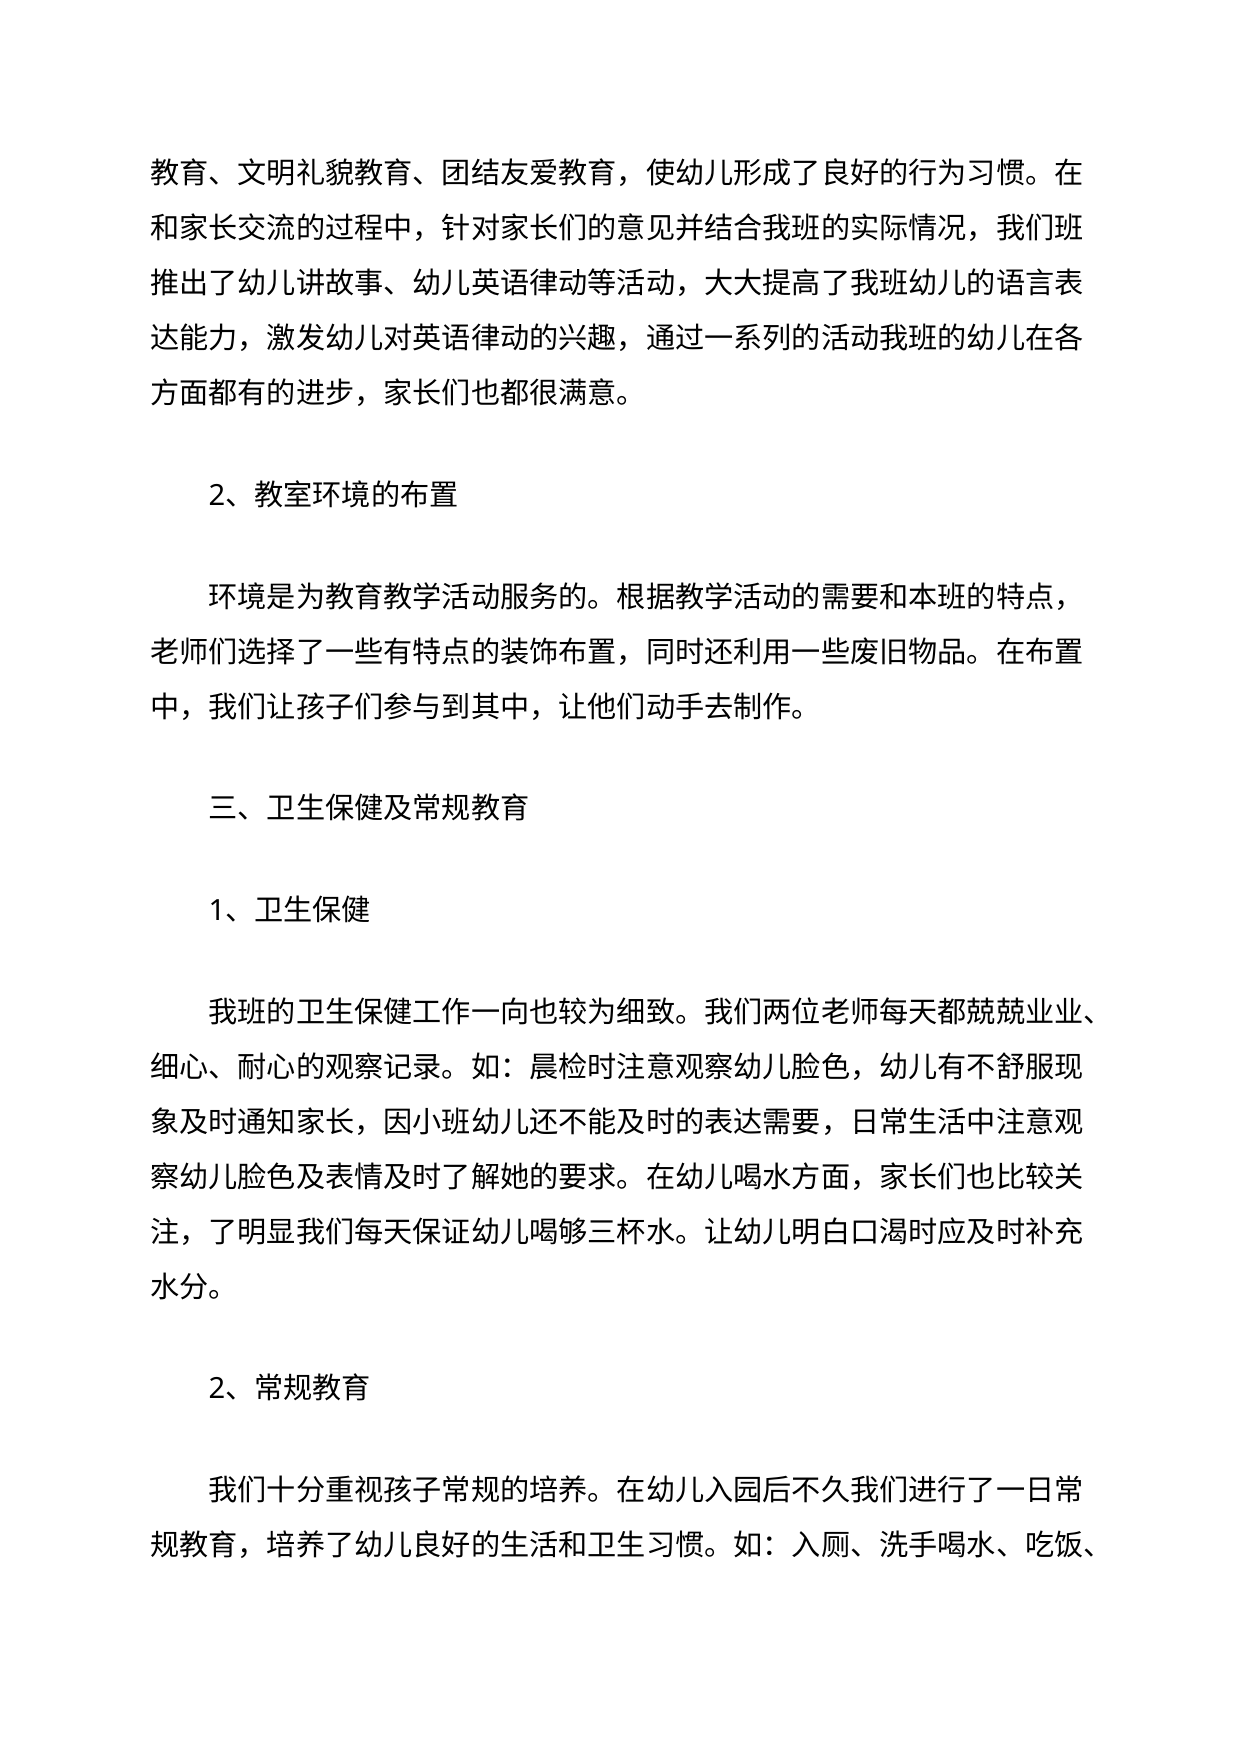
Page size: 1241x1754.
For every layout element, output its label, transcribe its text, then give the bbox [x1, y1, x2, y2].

text 1、卫生保健 [150, 887, 1090, 929]
text 2、教室环境的布置 [150, 471, 1090, 514]
text 环境是为教育教学活动服务的。根据教学活动的需要和本班的特点，老师们选择了一些有特点的装饰布置，同时还利用一些废旧物品。在布置中，我们让孩子们参与到其中，让他们动手去制作。 [150, 573, 1090, 725]
text 我班的卫生保健工作一向也较为细致。我们两位老师每天都兢兢业业、细心、耐心的观察记录。如：晨检时注意观察幼儿脸色，幼儿有不舒服现象及时通知家长，因小班幼儿还不能及时的表达需要，日常生活中注意观察幼儿脸色及表情及时了解她的要求。在幼儿喝水方面，家长们也比较关注，了明显我们每天保证幼儿喝够三杯水。让幼儿明白口渴时应及时补充水分。 [150, 989, 1090, 1305]
text 三、卫生保健及常规教育 [150, 785, 1090, 827]
text 2、常规教育 [150, 1365, 1090, 1407]
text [150, 1467, 1090, 1564]
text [150, 150, 1090, 412]
